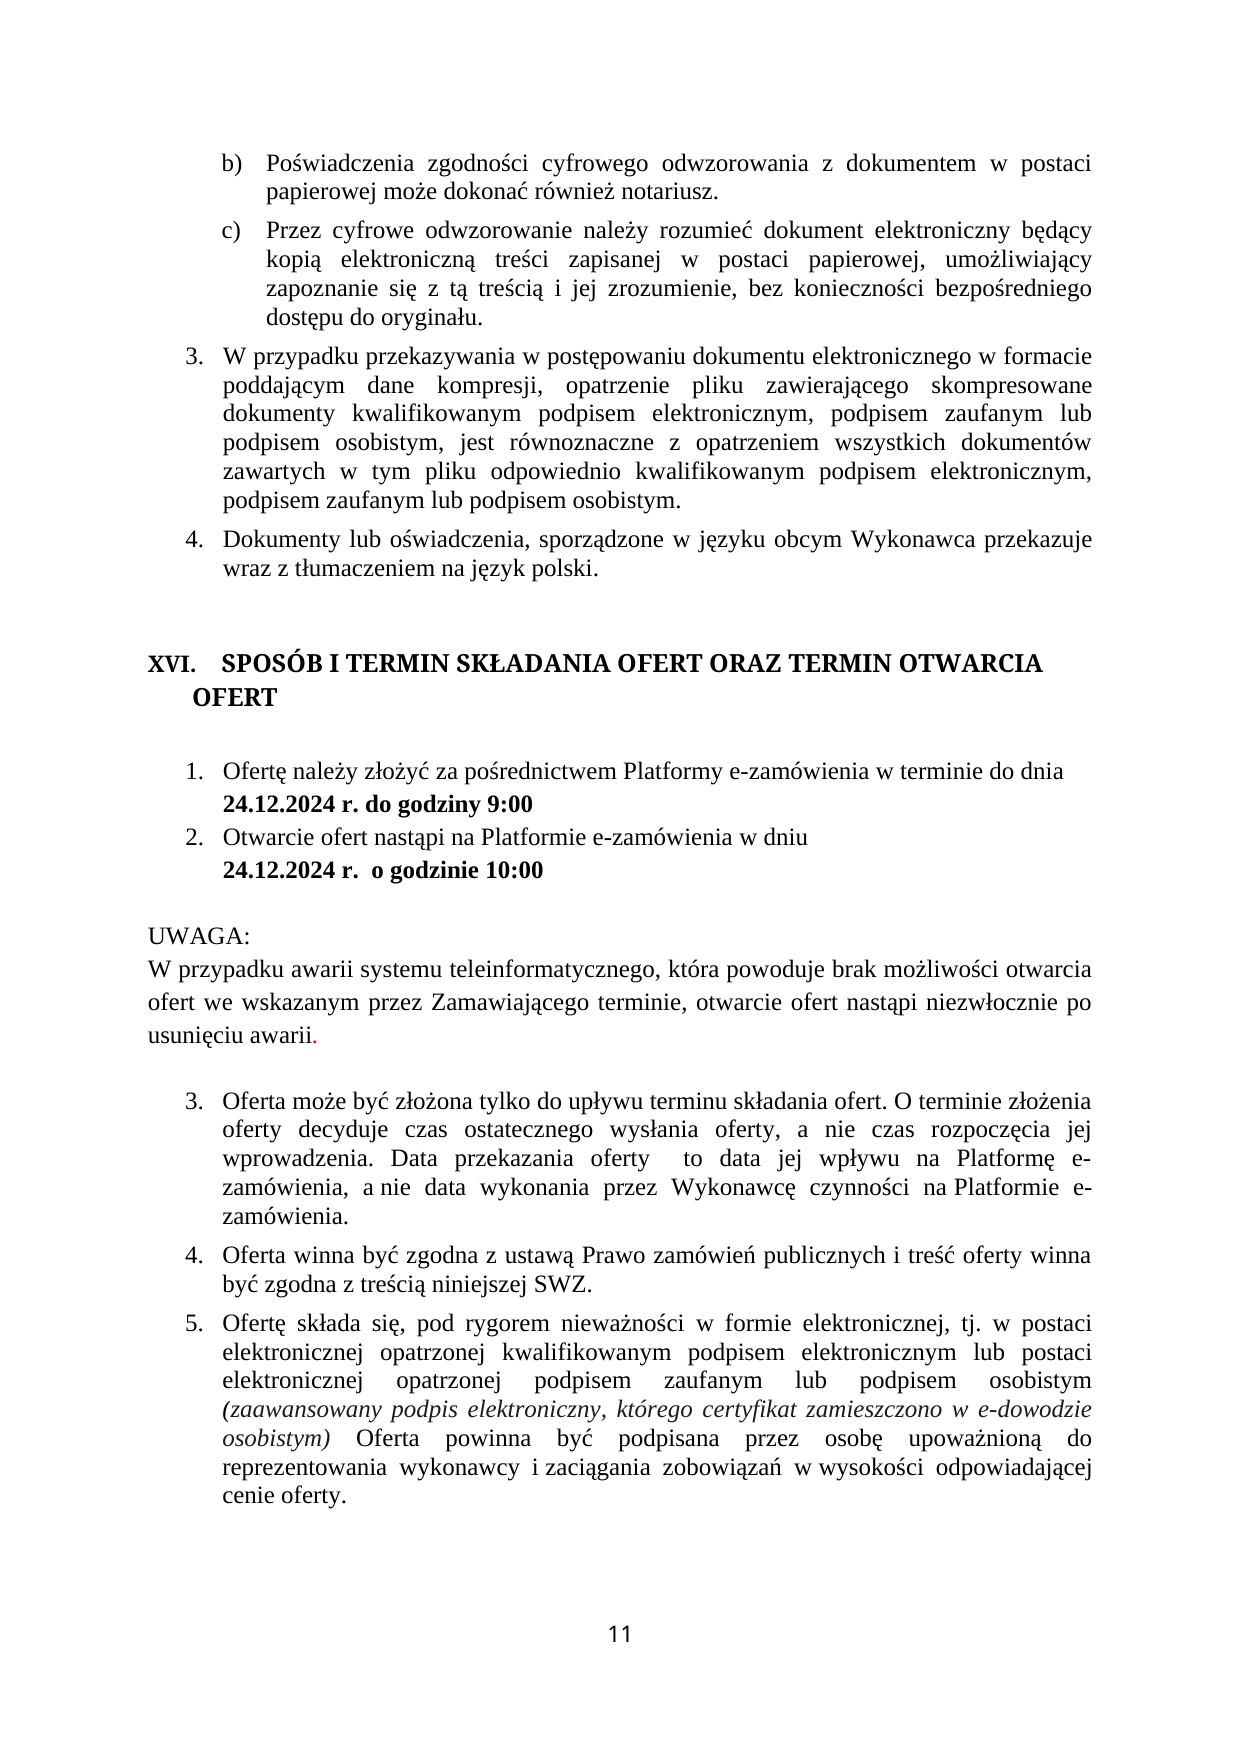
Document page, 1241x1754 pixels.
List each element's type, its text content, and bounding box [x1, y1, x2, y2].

text UWAGA: [148, 921, 1093, 950]
list Ofertę składa się, pod rygorem nieważności w formie elektronicznej, tj. w postaci elektronicznej opatrzonej kwalifikowanym podpisem elektronicznym lub postaci elektronicznej opatrzonej podpisem zaufanym lub podpisem osobistym (zaawansowany podpis elektroniczny, którego certyfikat zamieszczono w e-dowodzie osobistym) Oferta powinna być podpisana przez osobę upoważnioną do reprezentowania wykonawcy i zaciągania zobowiązań w wysokości odpowiadającej cenie oferty. [185, 1308, 1093, 1509]
list Przez cyfrowe odwzorowanie należy rozumieć dokument elektroniczny będący kopią elektroniczną treści zapisanej w postaci papierowej, umożliwiający zapoznanie się z tą treścią i jej zrozumienie, bez konieczności bezpośredniego dostępu do oryginału. [221, 216, 1093, 331]
list Dokumenty lub oświadczenia, sporządzone w języku obcym Wykonawca przekazuje wraz z tłumaczeniem na język polski. [185, 524, 1093, 581]
list W przypadku przekazywania w postępowaniu dokumentu elektronicznego w formacie poddającym dane kompresji, opatrzenie pliku zawierającego skompresowane dokumenty kwalifikowanym podpisem elektronicznym, podpisem zaufanym lub podpisem osobistym, jest równoznaczne z opatrzeniem wszystkich dokumentów zawartych w tym pliku odpowiednio kwalifikowanym podpisem elektronicznym, podpisem zaufanym lub podpisem osobistym. [185, 341, 1093, 513]
list SPOSÓB I TERMIN SKŁADANIA OFERT ORAZ TERMIN OTWARCIA OFERT [148, 646, 1093, 714]
list Oferta może być złożona tylko do upływu terminu składania ofert. O terminie złożenia oferty decyduje czas ostatecznego wysłania oferty, a nie czas rozpoczęcia jej wprowadzenia. Data przekazania oferty to data jej wpływu na Platformę e-zamówienia, a nie data wykonania przez Wykonawcę czynności na Platformie e-zamówienia. [185, 1086, 1093, 1229]
text W przypadku awarii systemu teleinformatycznego, która powoduje brak możliwości otwarcia ofert we wskazanym przez Zamawiającego terminie, otwarcie ofert nastąpi niezwłocznie po usunięciu awarii. [148, 954, 1093, 1049]
list Oferta winna być zgodna z ustawą Prawo zamówień publicznych i treść oferty winna być zgodna z treścią niniejszej SWZ. [185, 1240, 1093, 1297]
text 24.12.2024 r. do godziny 9:00 [223, 789, 1093, 818]
list Otwarcie ofert nastąpi na Platformie e-zamówienia w dniu [185, 822, 1093, 851]
list 24.12.2024 r. o godzinie 10:00 [223, 855, 1093, 884]
list Ofertę należy złożyć za pośrednictwem Platformy e-zamówienia w terminie do dnia [185, 756, 1093, 785]
list Poświadczenia zgodności cyfrowego odwzorowania z dokumentem w postaci papierowej może dokonać również notariusz. [221, 148, 1093, 205]
